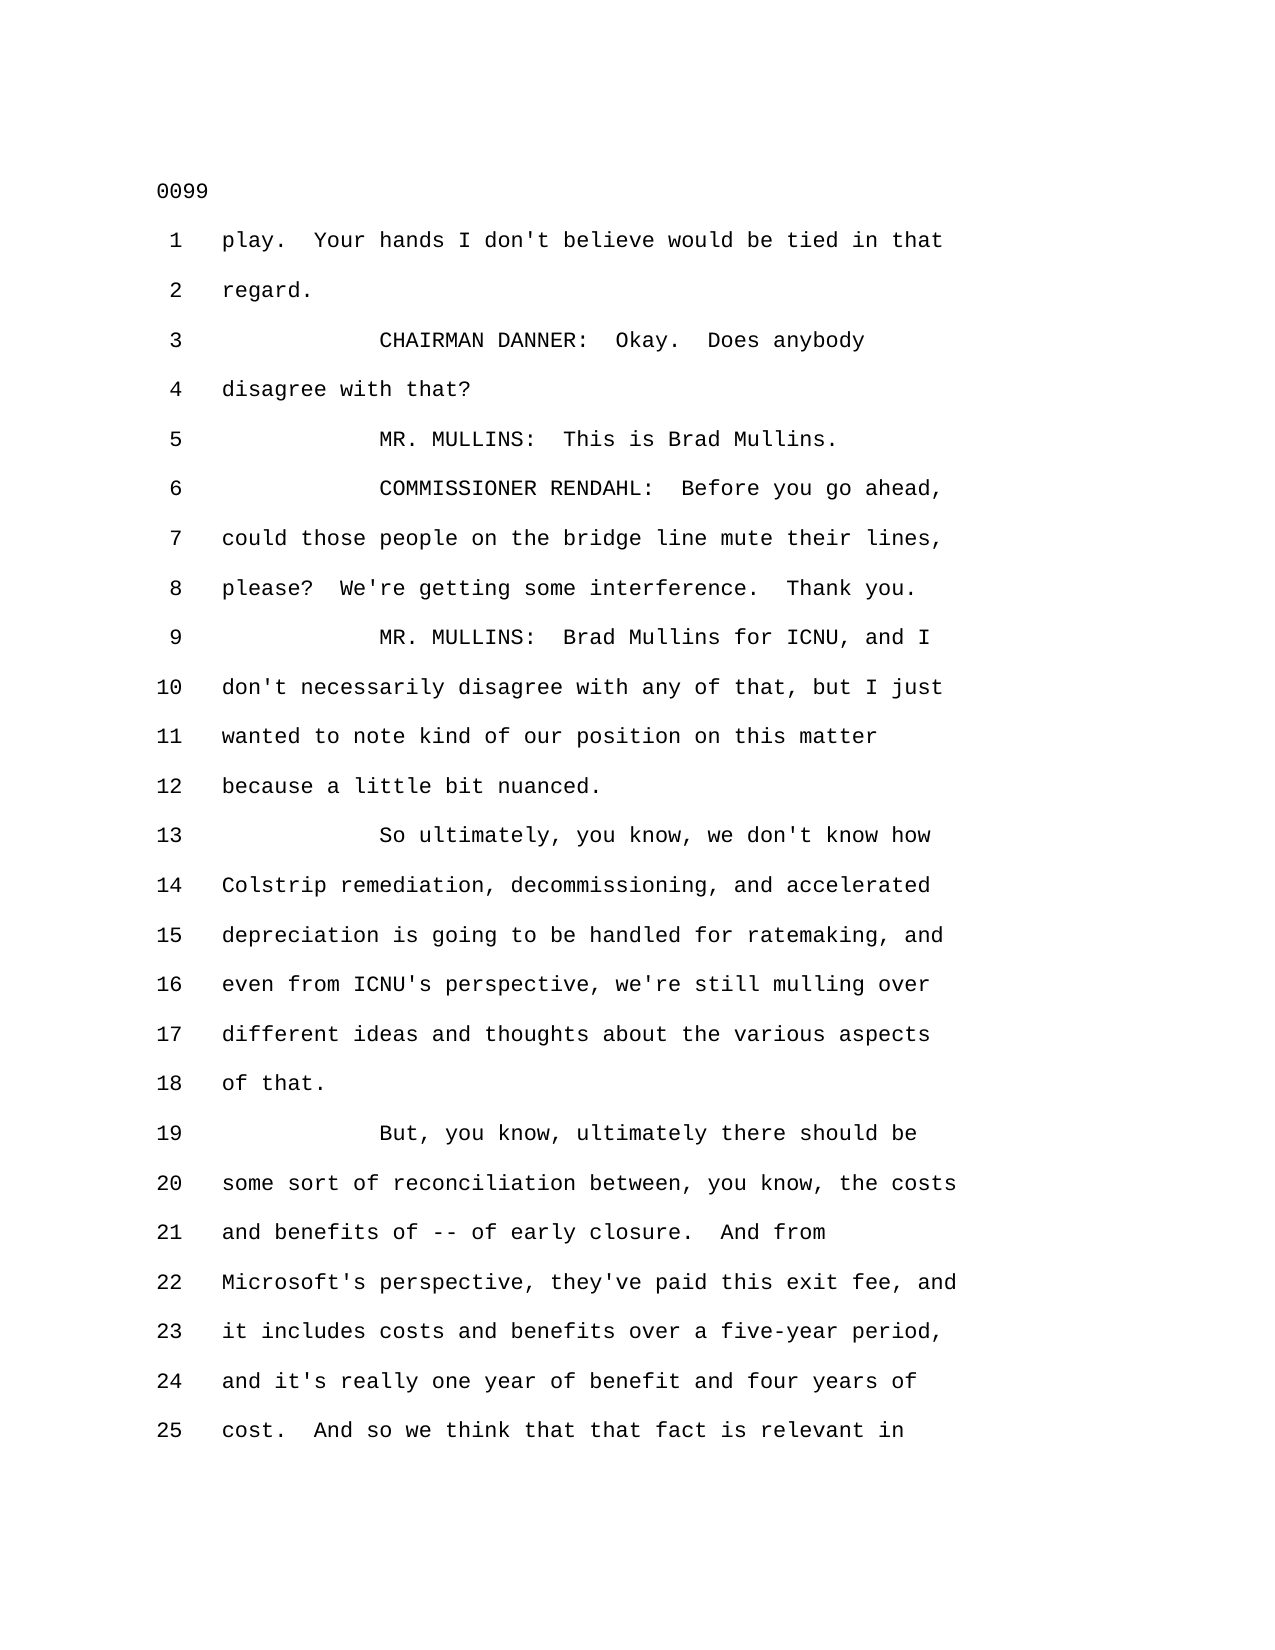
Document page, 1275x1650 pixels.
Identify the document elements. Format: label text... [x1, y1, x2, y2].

text 0099 [156, 180, 1119, 205]
text 1 play. Your hands I don't believe would be tied in that [156, 229, 1119, 254]
text 16 even from ICNU's perspective, we're still mulling over [156, 973, 1119, 998]
text 14 Colstrip remediation, decommissioning, and accelerated [156, 874, 1119, 899]
text 7 could those people on the bridge line mute their lines, [156, 527, 1119, 552]
text 20 some sort of reconciliation between, you know, the costs [156, 1172, 1119, 1196]
text 12 because a little bit nuanced. [156, 775, 1119, 800]
text 10 don't necessarily disagree with any of that, but I just [156, 676, 1119, 701]
text 5 MR. MULLINS: This is Brad Mullins. [156, 428, 1119, 453]
text 4 disagree with that? [156, 378, 1119, 403]
text 8 please? We're getting some interference. Thank you. [156, 577, 1119, 601]
text 17 different ideas and thoughts about the various aspects [156, 1023, 1119, 1048]
text 3 CHAIRMAN DANNER: Okay. Does anybody [156, 329, 1119, 353]
text 22 Microsoft's perspective, they've paid this exit fee, and [156, 1271, 1119, 1296]
text 2 regard. [156, 279, 1119, 304]
text 13 So ultimately, you know, we don't know how [156, 824, 1119, 849]
text 18 of that. [156, 1072, 1119, 1097]
text 23 it includes costs and benefits over a five-year period, [156, 1320, 1119, 1345]
text 24 and it's really one year of benefit and four years of [156, 1370, 1119, 1395]
text 25 cost. And so we think that that fact is relevant in [156, 1419, 1119, 1444]
text 21 and benefits of -- of early closure. And from [156, 1221, 1119, 1246]
text 6 COMMISSIONER RENDAHL: Before you go ahead, [156, 477, 1119, 502]
text 11 wanted to note kind of our position on this matter [156, 725, 1119, 750]
text 19 But, you know, ultimately there should be [156, 1122, 1119, 1147]
text 15 depreciation is going to be handled for ratemaking, and [156, 924, 1119, 948]
text 9 MR. MULLINS: Brad Mullins for ICNU, and I [156, 626, 1119, 651]
